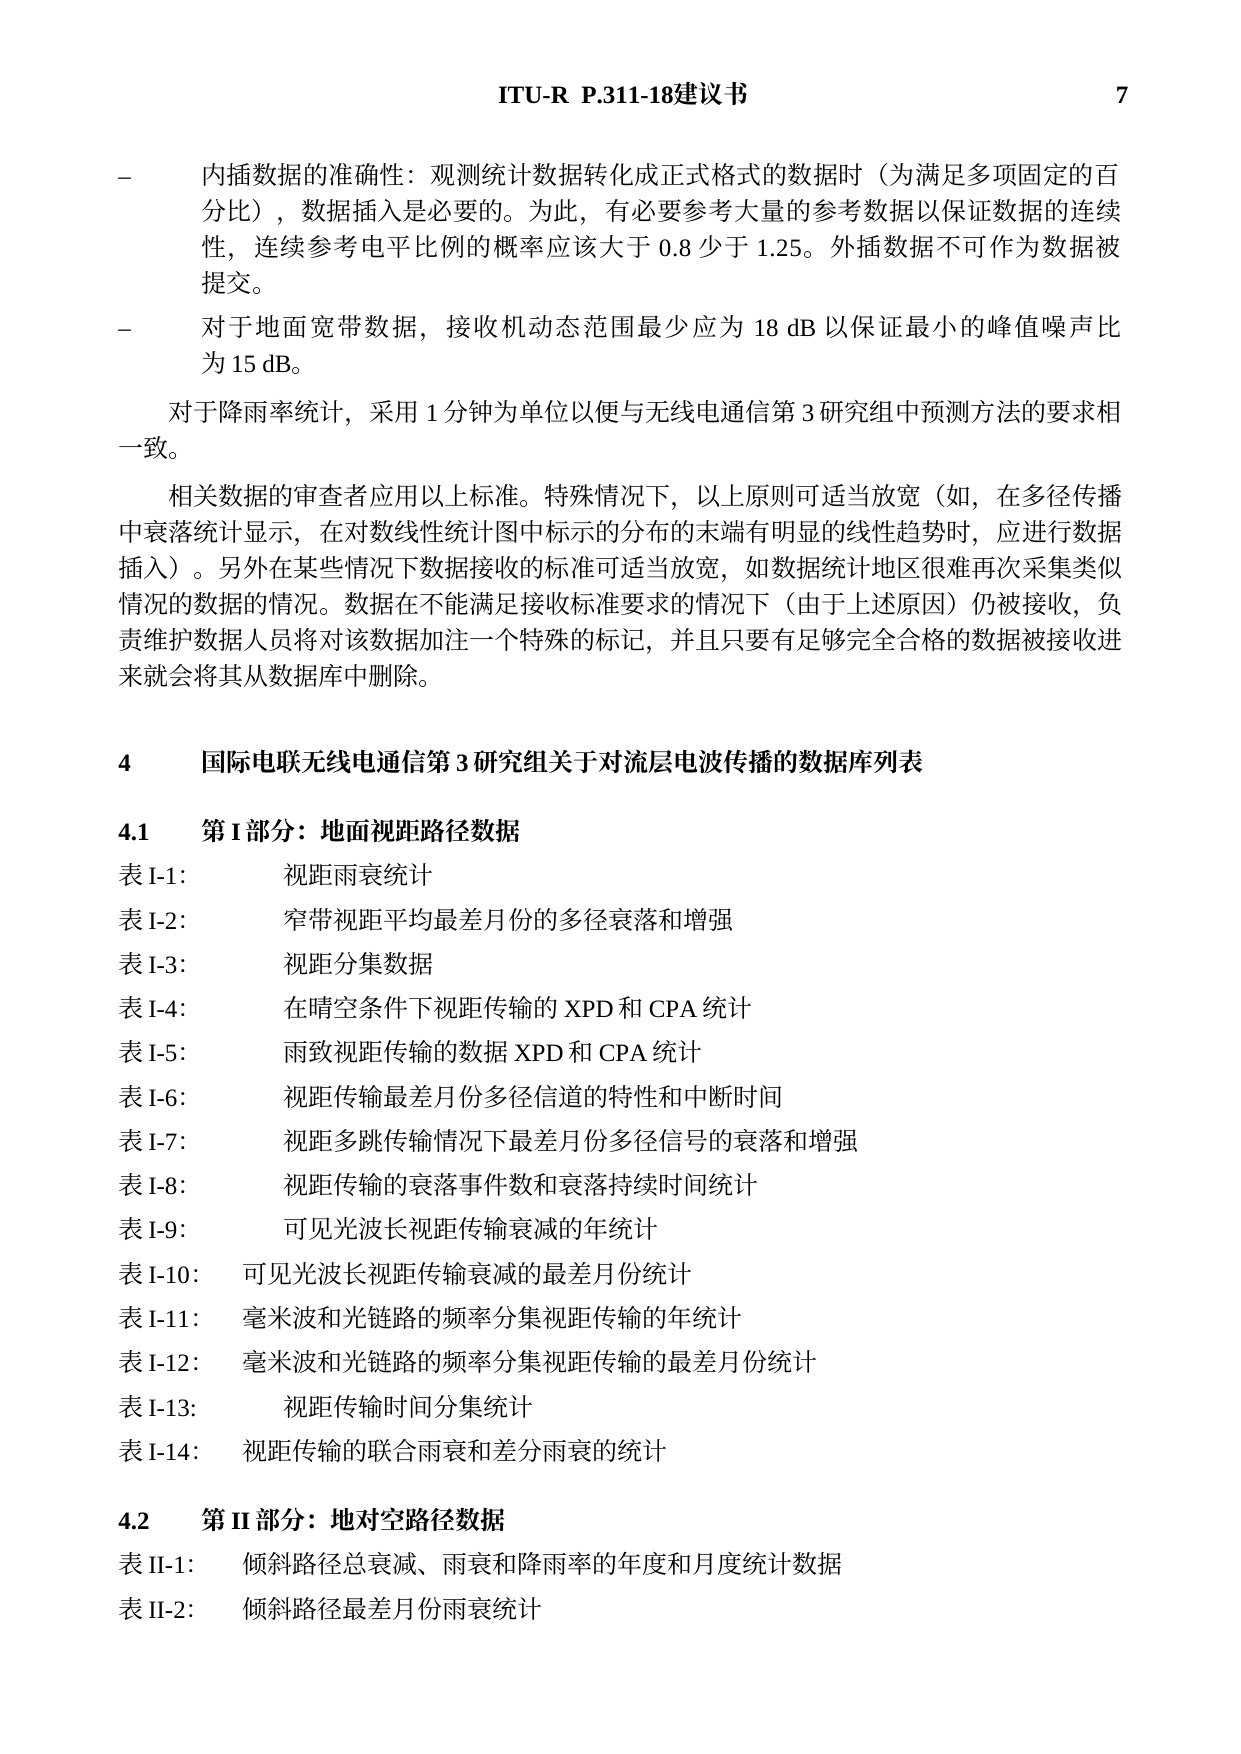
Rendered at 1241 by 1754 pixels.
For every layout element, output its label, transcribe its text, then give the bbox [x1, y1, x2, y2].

subtitle 4 国际电联无线电通信第3研究组关于对流层电波传播的数据库列表 [118, 742, 1122, 778]
subtitle 4.1 第I部分：地面视距路径数据 [118, 812, 1122, 848]
text 表I-11： 毫米波和光链路的频率分集视距传输的年统计 [118, 1299, 1122, 1335]
text 对于降雨率统计，采用1分钟为单位以便与无线电通信第3研究组中预测方法的要求相一致。 [118, 392, 1122, 464]
text 表I-10： 可见光波长视距传输衰减的最差月份统计 [118, 1254, 1122, 1290]
text 表I-3： 视距分集数据 [118, 944, 1122, 981]
text 表I-12： 毫米波和光链路的频率分集视距传输的最差月份统计 [118, 1343, 1122, 1379]
text 表I-4： 在晴空条件下视距传输的XPD和CPA统计 [118, 989, 1122, 1025]
text 表I-7： 视距多跳传输情况下最差月份多径信号的衰落和增强 [118, 1122, 1122, 1158]
text 表I-8： 视距传输的衰落事件数和衰落持续时间统计 [118, 1166, 1122, 1202]
text 表I-5： 雨致视距传输的数据XPD和CPA统计 [118, 1033, 1122, 1069]
text 表I-9： 可见光波长视距传输衰减的年统计 [118, 1210, 1122, 1246]
text 相关数据的审查者应用以上标准。特殊情况下，以上原则可适当放宽（如，在多径传播中衰落统计显示，在对数线性统计图中标示的分布的末端有明显的线性趋势时，应进行数据插入）。另外在某些情况下数据接收的标准可适当放宽，如数据统计地区很难再次采集类似情况的数据的情况。数据在不能满足接收标准要求的情况下（由于上述原因）仍被接收，负责维护数据人员将对该数据加注一个特殊的标记，并且只要有足够完全合格的数据被接收进来就会将其从数据库中删除。 [118, 477, 1122, 692]
text 表II-1： 倾斜路径总衰减、雨衰和降雨率的年度和月度统计数据 [118, 1545, 1122, 1581]
text 表I-13: 视距传输时间分集统计 [118, 1387, 1122, 1423]
text 表I-14： 视距传输的联合雨衰和差分雨衰的统计 [118, 1432, 1122, 1467]
text – 内插数据的准确性：观测统计数据转化成正式格式的数据时（为满足多项固定的百分比），数据插入是必要的。为此，有必要参考大量的参考数据以保证数据的连续性，连续参考电平比例的概率应该大于0.8少于1.25。外插数据不可作为数据被 提交。 [118, 156, 1122, 300]
text 表I-1： 视距雨衰统计 [118, 856, 1122, 892]
text 表I-2： 窄带视距平均最差月份的多径衰落和增强 [118, 900, 1122, 936]
text – 对于地面宽带数据，接收机动态范围最少应为18 dB以保证最小的峰值噪声比 为15 dB。 [118, 308, 1122, 380]
text 表II-2： 倾斜路径最差月份雨衰统计 [118, 1589, 1122, 1625]
text 表I-6： 视距传输最差月份多径信道的特性和中断时间 [118, 1077, 1122, 1113]
subtitle 4.2 第II部分：地对空路径数据 [118, 1501, 1122, 1537]
